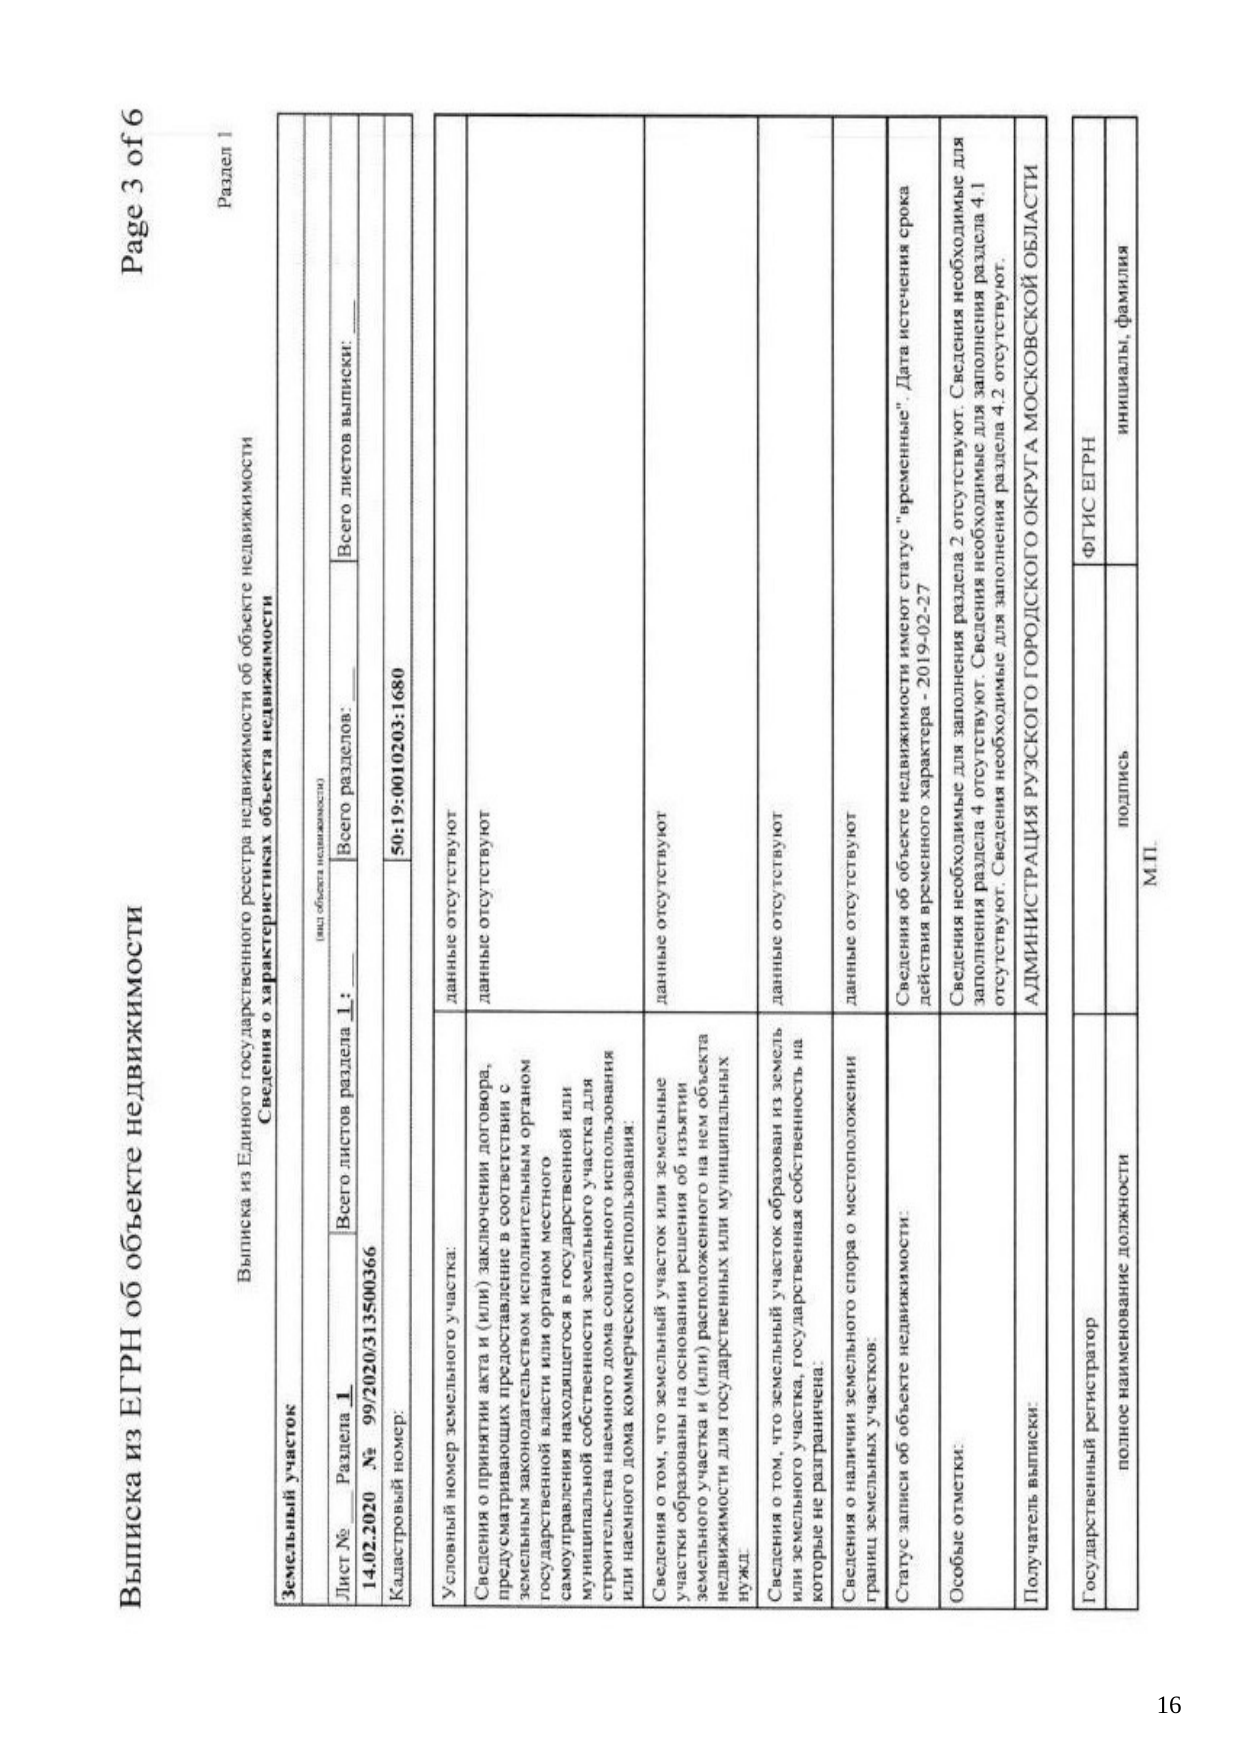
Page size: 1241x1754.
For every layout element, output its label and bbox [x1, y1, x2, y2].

picture [103, 88, 1175, 1634]
